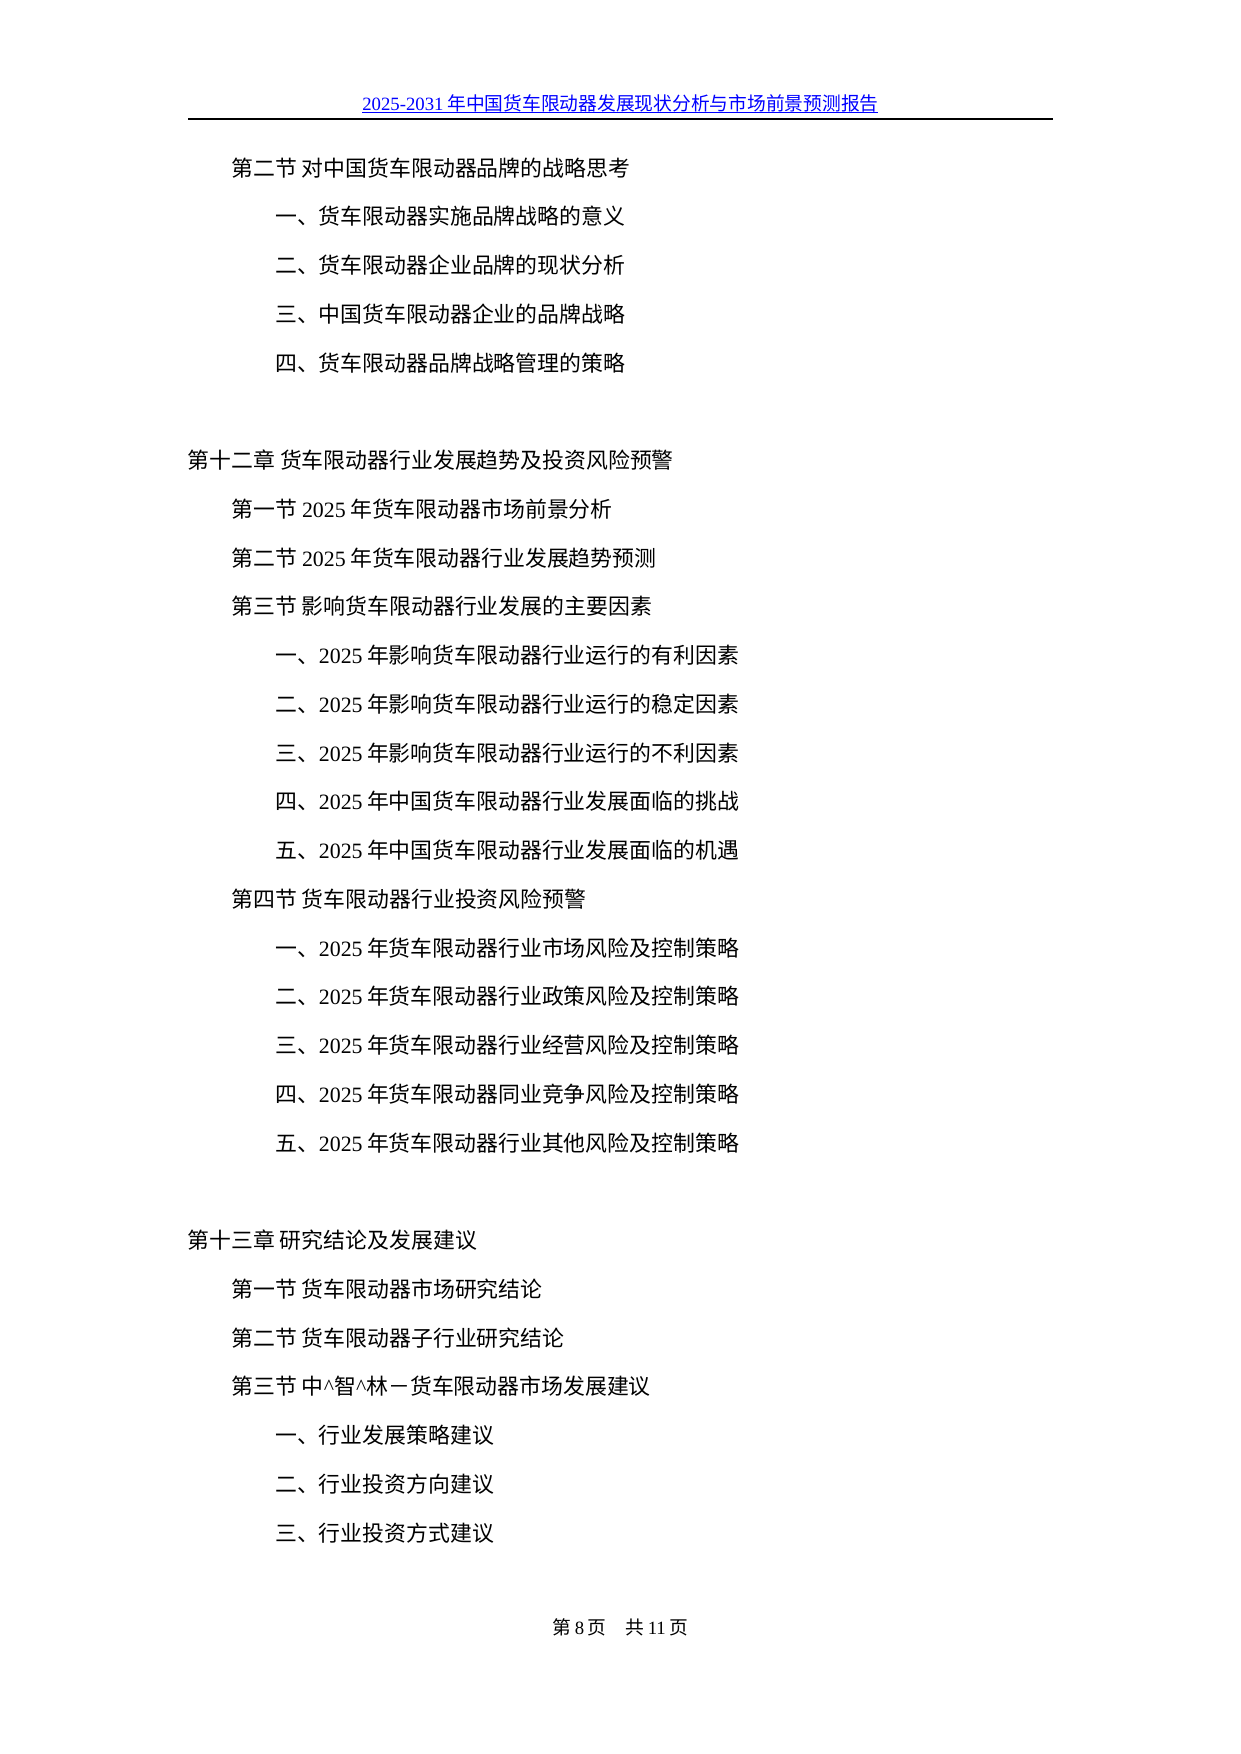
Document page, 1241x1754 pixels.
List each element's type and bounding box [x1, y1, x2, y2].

text [187, 150, 1053, 1548]
